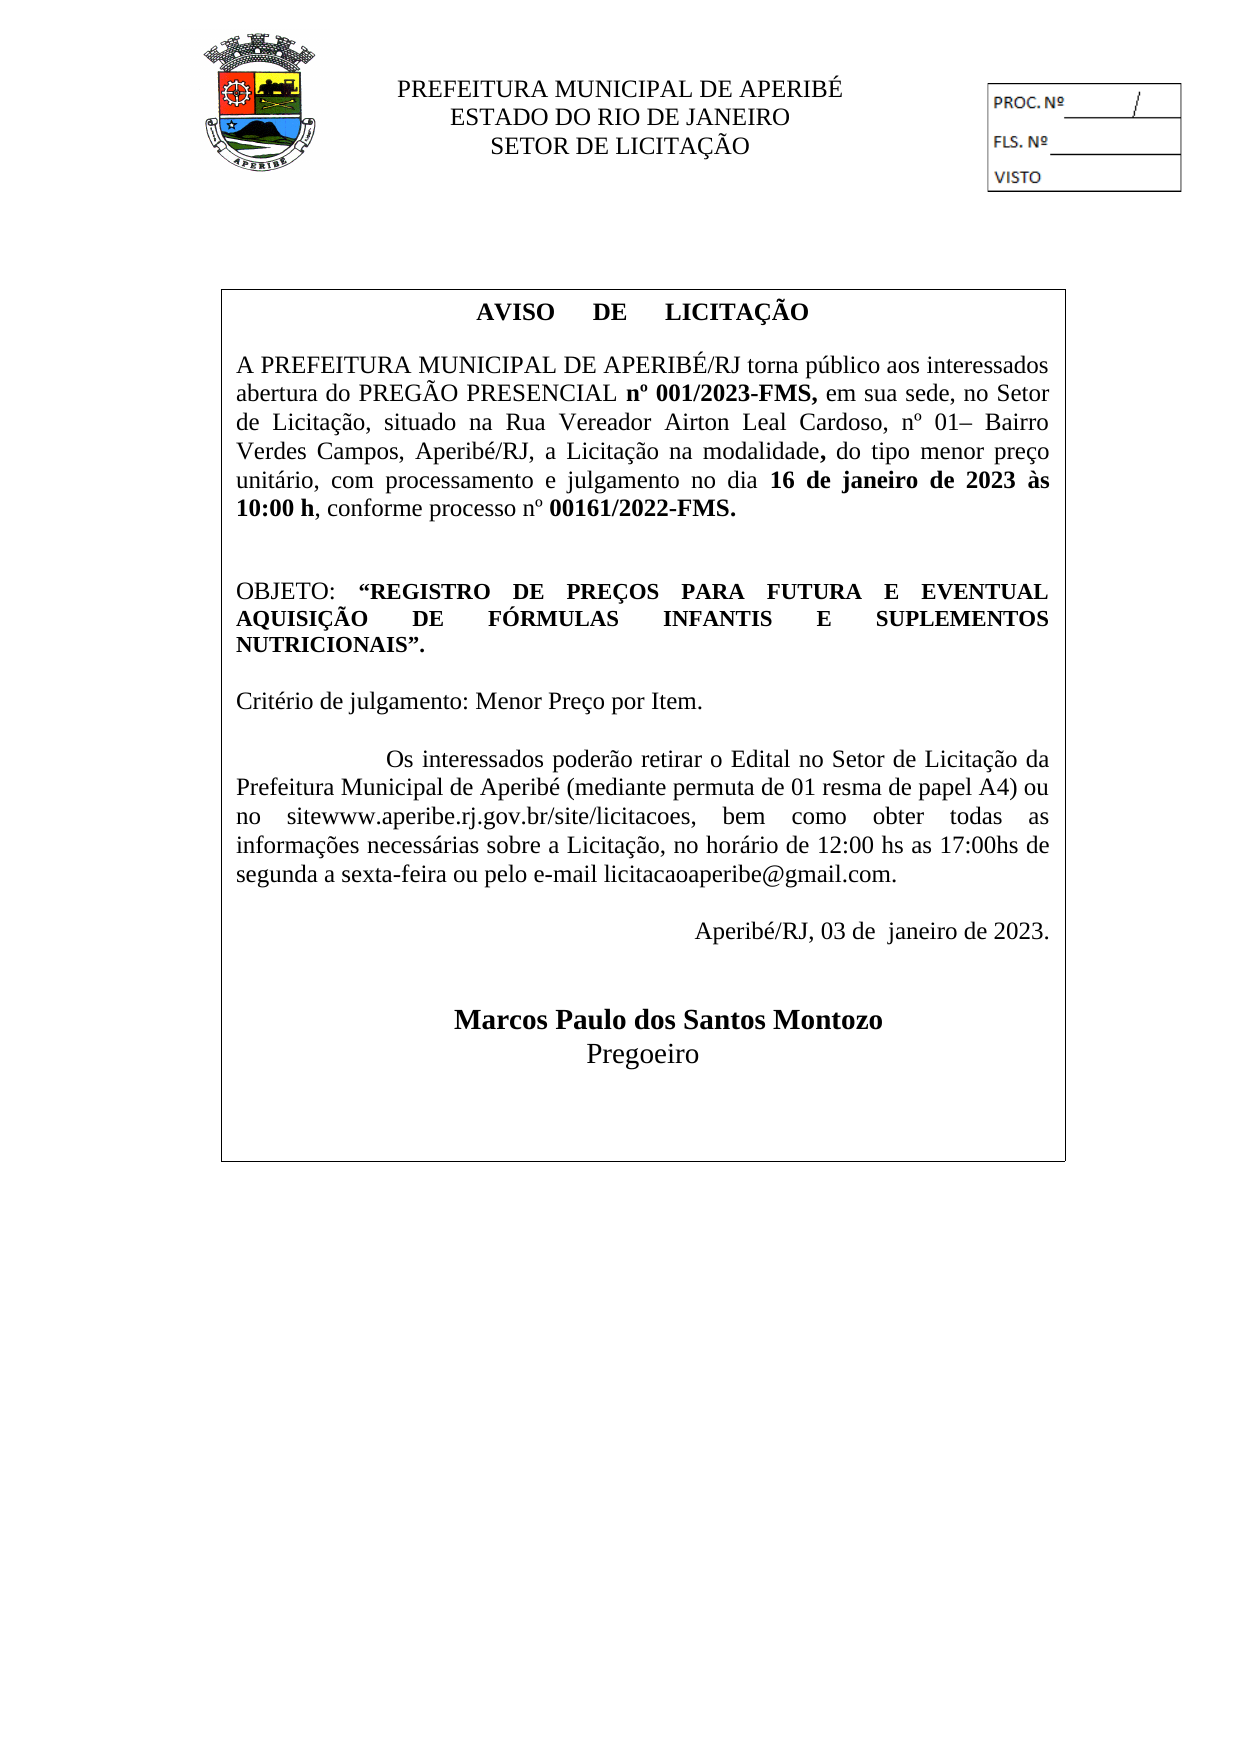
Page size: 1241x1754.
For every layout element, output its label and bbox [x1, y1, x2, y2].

picture [987, 83, 1182, 192]
picture [180, 29, 331, 180]
